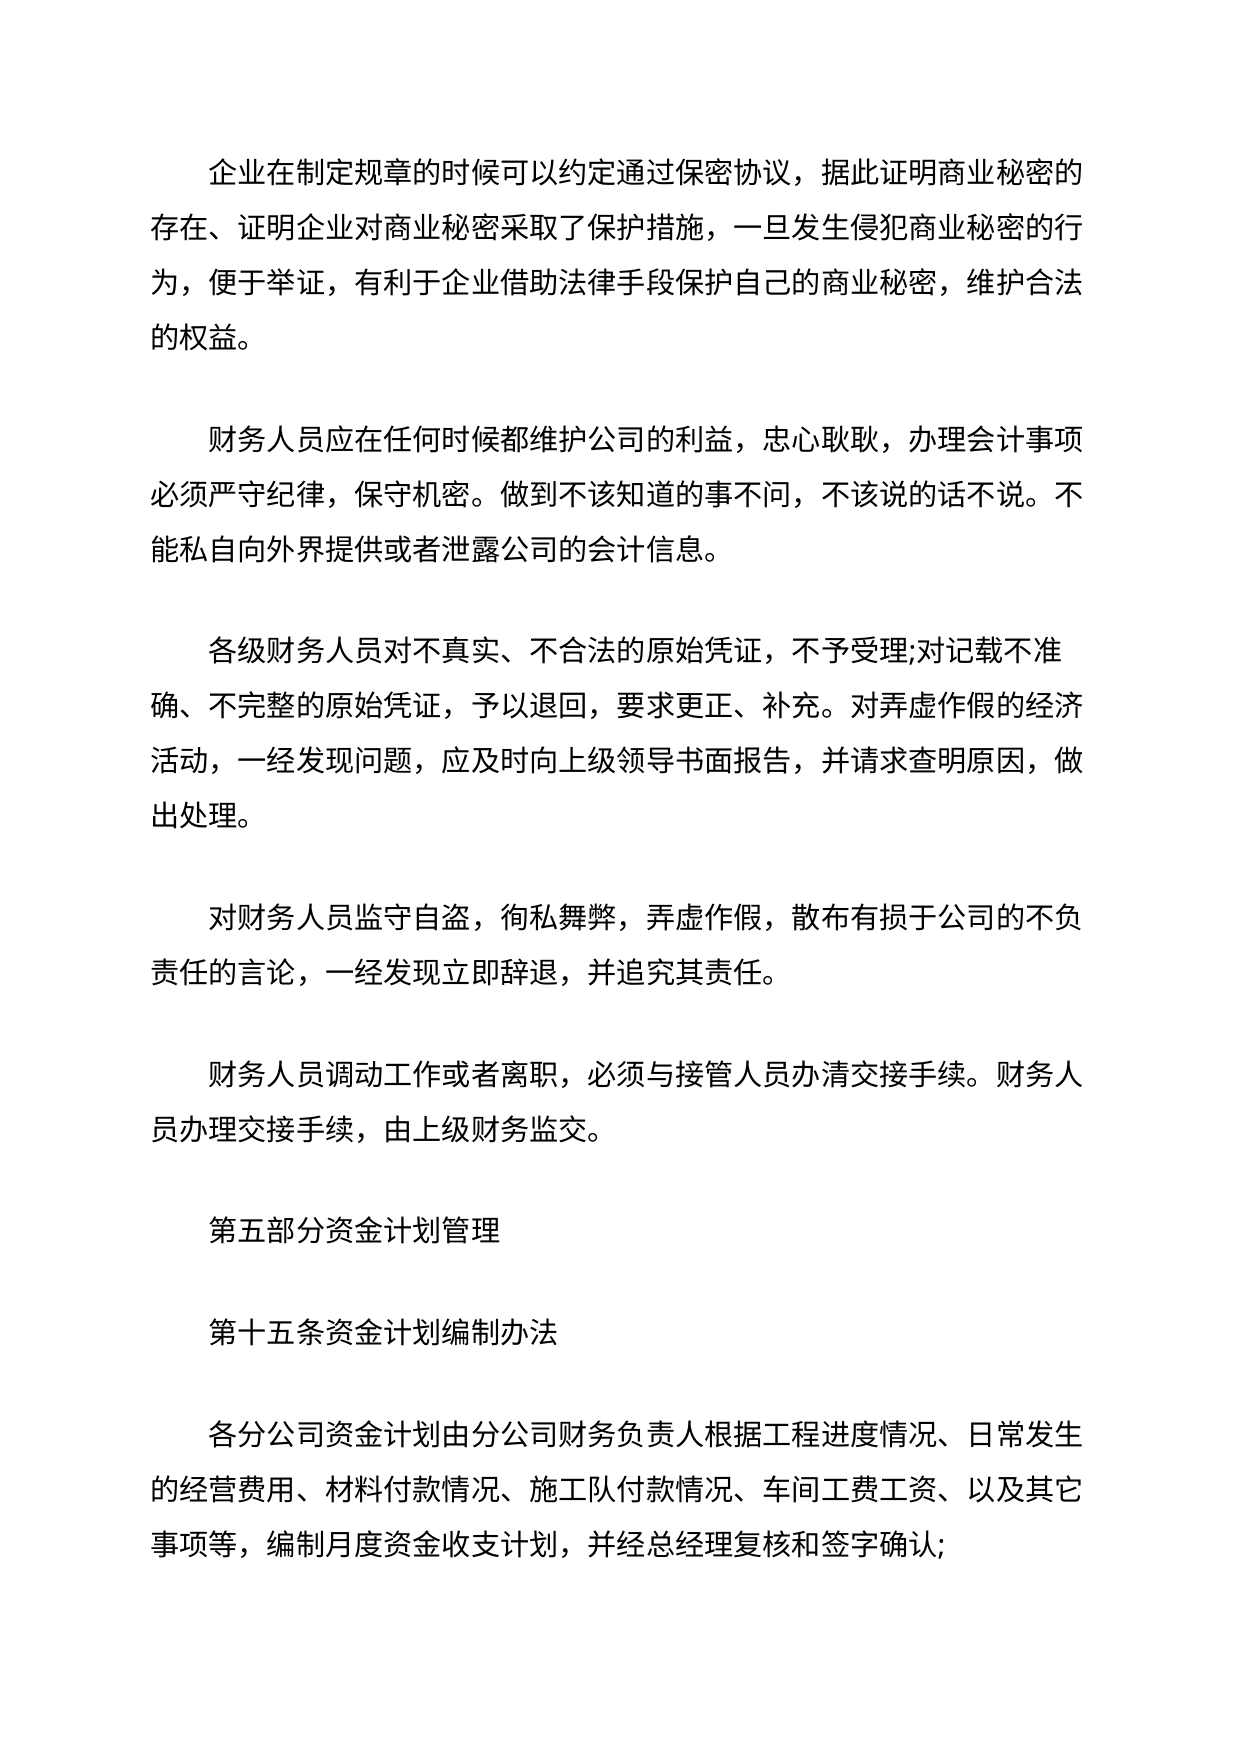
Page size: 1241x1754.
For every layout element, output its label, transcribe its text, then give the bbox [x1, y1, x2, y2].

text 财务人员应在任何时候都维护公司的利益，忠心耿耿，办理会计事项必须严守纪律，保守机密。做到不该知道的事不问，不该说的话不说。不能私自向外界提供或者泄露公司的会计信息。 [150, 416, 1090, 568]
text 第五部分资金计划管理 [150, 1208, 1090, 1250]
text 财务人员调动工作或者离职，必须与接管人员办清交接手续。财务人员办理交接手续，由上级财务监交。 [150, 1051, 1090, 1148]
text 第十五条资金计划编制办法 [150, 1310, 1090, 1352]
text 企业在制定规章的时候可以约定通过保密协议，据此证明商业秘密的存在、证明企业对商业秘密采取了保护措施，一旦发生侵犯商业秘密的行为，便于举证，有利于企业借助法律手段保护自己的商业秘密，维护合法的权益。 [150, 150, 1090, 357]
text 各级财务人员对不真实、不合法的原始凭证，不予受理;对记载不准确、不完整的原始凭证，予以退回，要求更正、补充。对弄虚作假的经济活动，一经发现问题，应及时向上级领导书面报告，并请求查明原因，做出处理。 [150, 628, 1090, 835]
text 各分公司资金计划由分公司财务负责人根据工程进度情况、日常发生的经营费用、材料付款情况、施工队付款情况、车间工费工资、以及其它事项等，编制月度资金收支计划，并经总经理复核和签字确认; [150, 1411, 1090, 1564]
text 对财务人员监守自盗，徇私舞弊，弄虚作假，散布有损于公司的不负责任的言论，一经发现立即辞退，并追究其责任。 [150, 894, 1090, 992]
